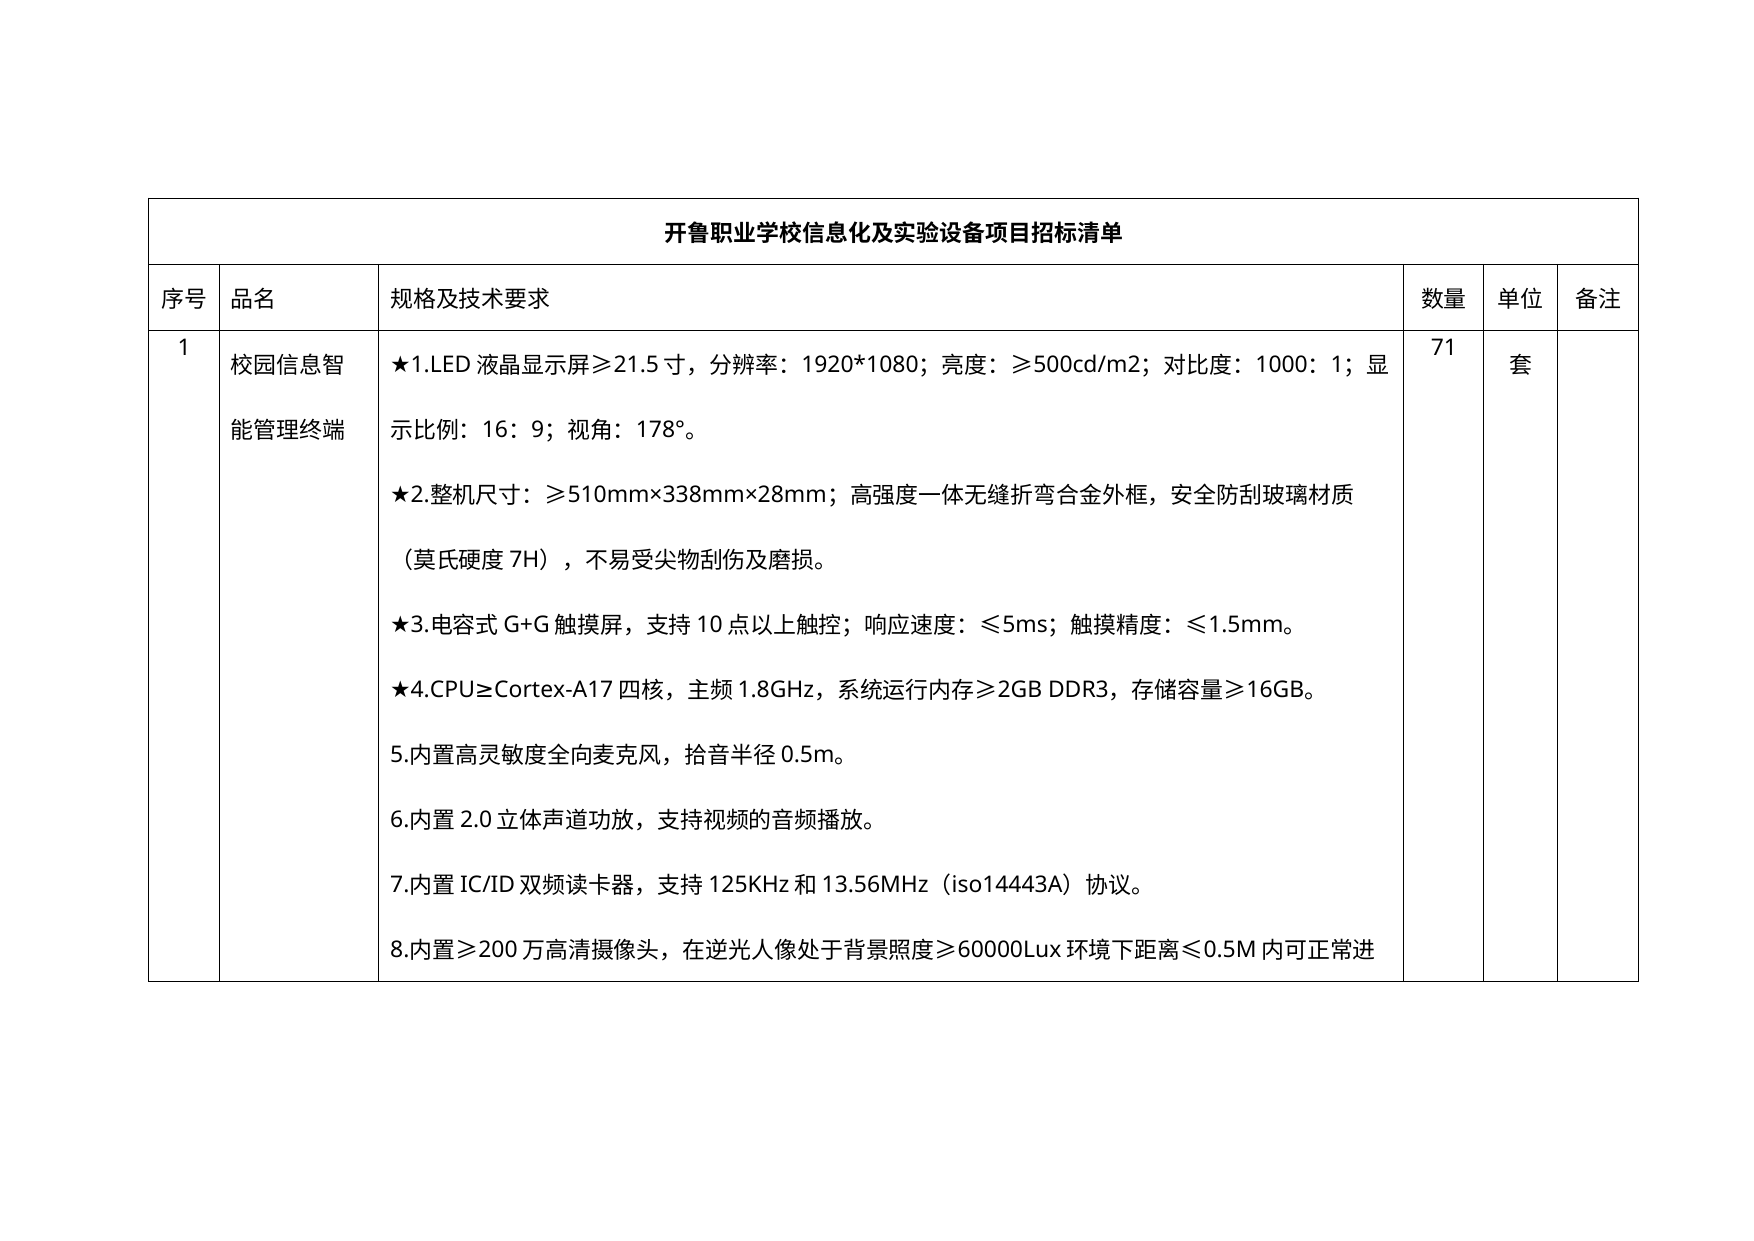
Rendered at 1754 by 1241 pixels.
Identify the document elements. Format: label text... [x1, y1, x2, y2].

table_cell 序号 [149, 265, 219, 330]
table_cell 单位 [1484, 265, 1557, 330]
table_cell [379, 331, 1403, 981]
picture [160, 198, 269, 206]
table_header 开鲁职业学校信息化及实验设备项目招标清单 [149, 199, 1638, 264]
table_cell 套 [1484, 331, 1557, 981]
table_cell 校园信息智能管理终端 [220, 331, 378, 981]
table_cell 品名 [220, 265, 378, 330]
table_cell 1 [149, 331, 219, 981]
table_cell 71 [1404, 331, 1483, 981]
table_cell 备注 [1558, 265, 1638, 330]
table_cell [1558, 331, 1638, 981]
table_cell 数量 [1404, 265, 1483, 330]
table_cell 规格及技术要求 [379, 265, 1403, 330]
